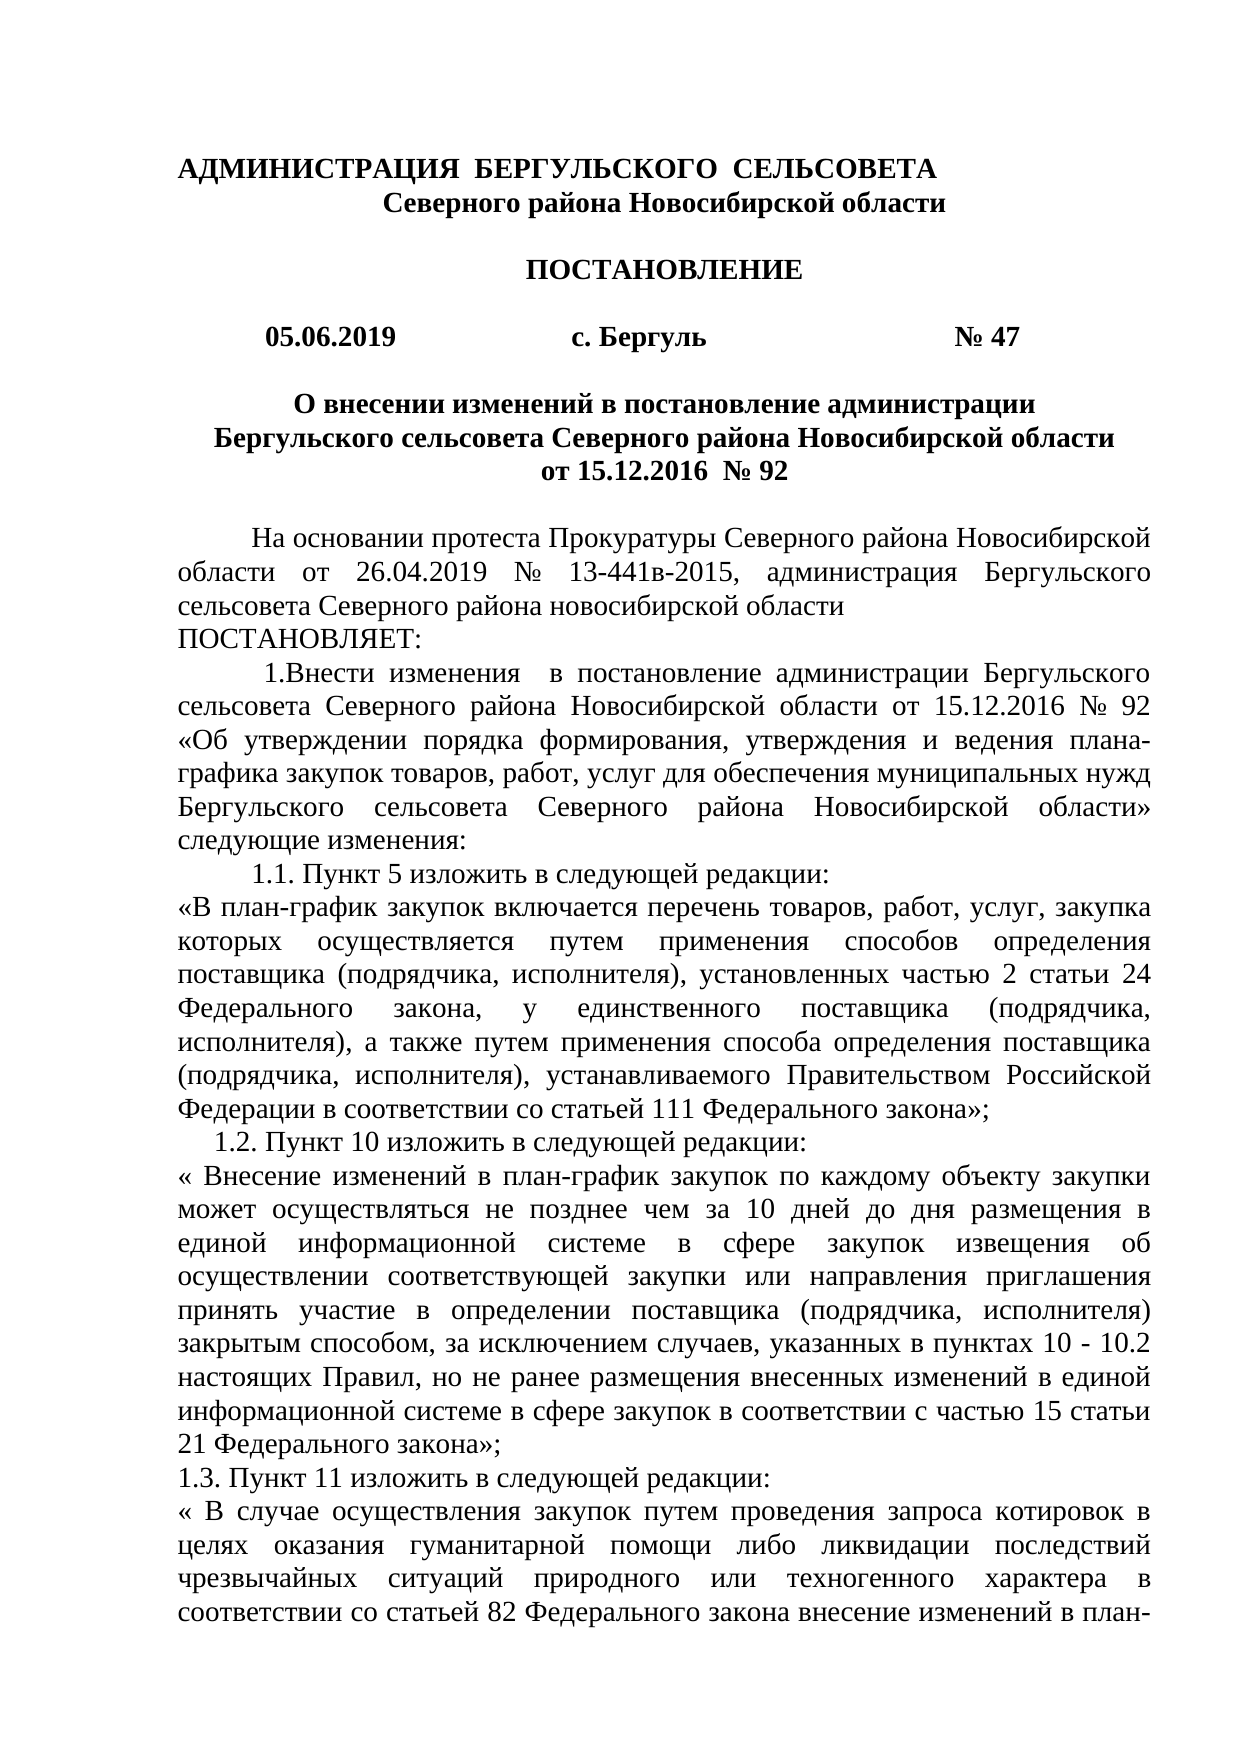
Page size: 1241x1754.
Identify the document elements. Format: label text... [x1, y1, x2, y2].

text ПОСТАНОВЛЯЕТ: [177, 621, 1152, 655]
text «В план-график закупок включается перечень товаров, работ, услуг, закупка которых осуществляется путем применения способов определения поставщика (подрядчика, исполнителя), установленных частью 2 статьи 24 Федерального закона, у единственного поставщика (подрядчика, исполнителя), а также путем применения способа определения поставщика (подрядчика, исполнителя), устанавливаемого Правительством Российской Федерации в соответствии со статьей 111 Федерального закона»; [177, 889, 1152, 1124]
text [177, 1493, 1152, 1627]
text Бергульского сельсовета Северного района Новосибирской области [177, 420, 1152, 453]
text от 15.12.2016 № 92 [177, 453, 1152, 487]
text 1.Внести изменения в постановление администрации Бергульского сельсовета Северного района Новосибирской области от 15.12.2016 № 92 «Об утверждении порядка формирования, утверждения и ведения плана-графика закупок товаров, работ, услуг для обеспечения муниципальных нужд Бергульского сельсовета Северного района Новосибирской области» следующие изменения: [177, 655, 1152, 856]
text « Внесение изменений в план-график закупок по каждому объекту закупки может осуществляться не позднее чем за 10 дней до дня размещения в единой информационной системе в сфере закупок извещения об осуществлении соответствующей закупки или направления приглашения принять участие в определении поставщика (подрядчика, исполнителя) закрытым способом, за исключением случаев, указанных в пунктах 10 - 10.2 настоящих Правил, но не ранее размещения внесенных изменений в единой информационной системе в сфере закупок в соответствии с частью 15 статьи 21 Федерального закона»; [177, 1158, 1152, 1460]
text ПОСТАНОВЛЕНИЕ [177, 252, 1152, 286]
text 1.3. Пункт 11 изложить в следующей редакции: [177, 1460, 1152, 1493]
text 1.2. Пункт 10 изложить в следующей редакции: [177, 1124, 1152, 1158]
text 1.1. Пункт 5 изложить в следующей редакции: [177, 856, 1152, 889]
text АДМИНИСТРАЦИЯ БЕРГУЛЬСКОГО СЕЛЬСОВЕТА [177, 152, 1152, 185]
text Северного района Новосибирской области [177, 185, 1152, 219]
text На основании протеста Прокуратуры Северного района Новосибирской области от 26.04.2019 № 13-441в-2015, администрация Бергульского сельсовета Северного района новосибирской области [177, 521, 1152, 621]
text 05.06.2019 с. Бергуль № 47 [177, 319, 1152, 353]
text О внесении изменений в постановление администрации [177, 386, 1152, 420]
